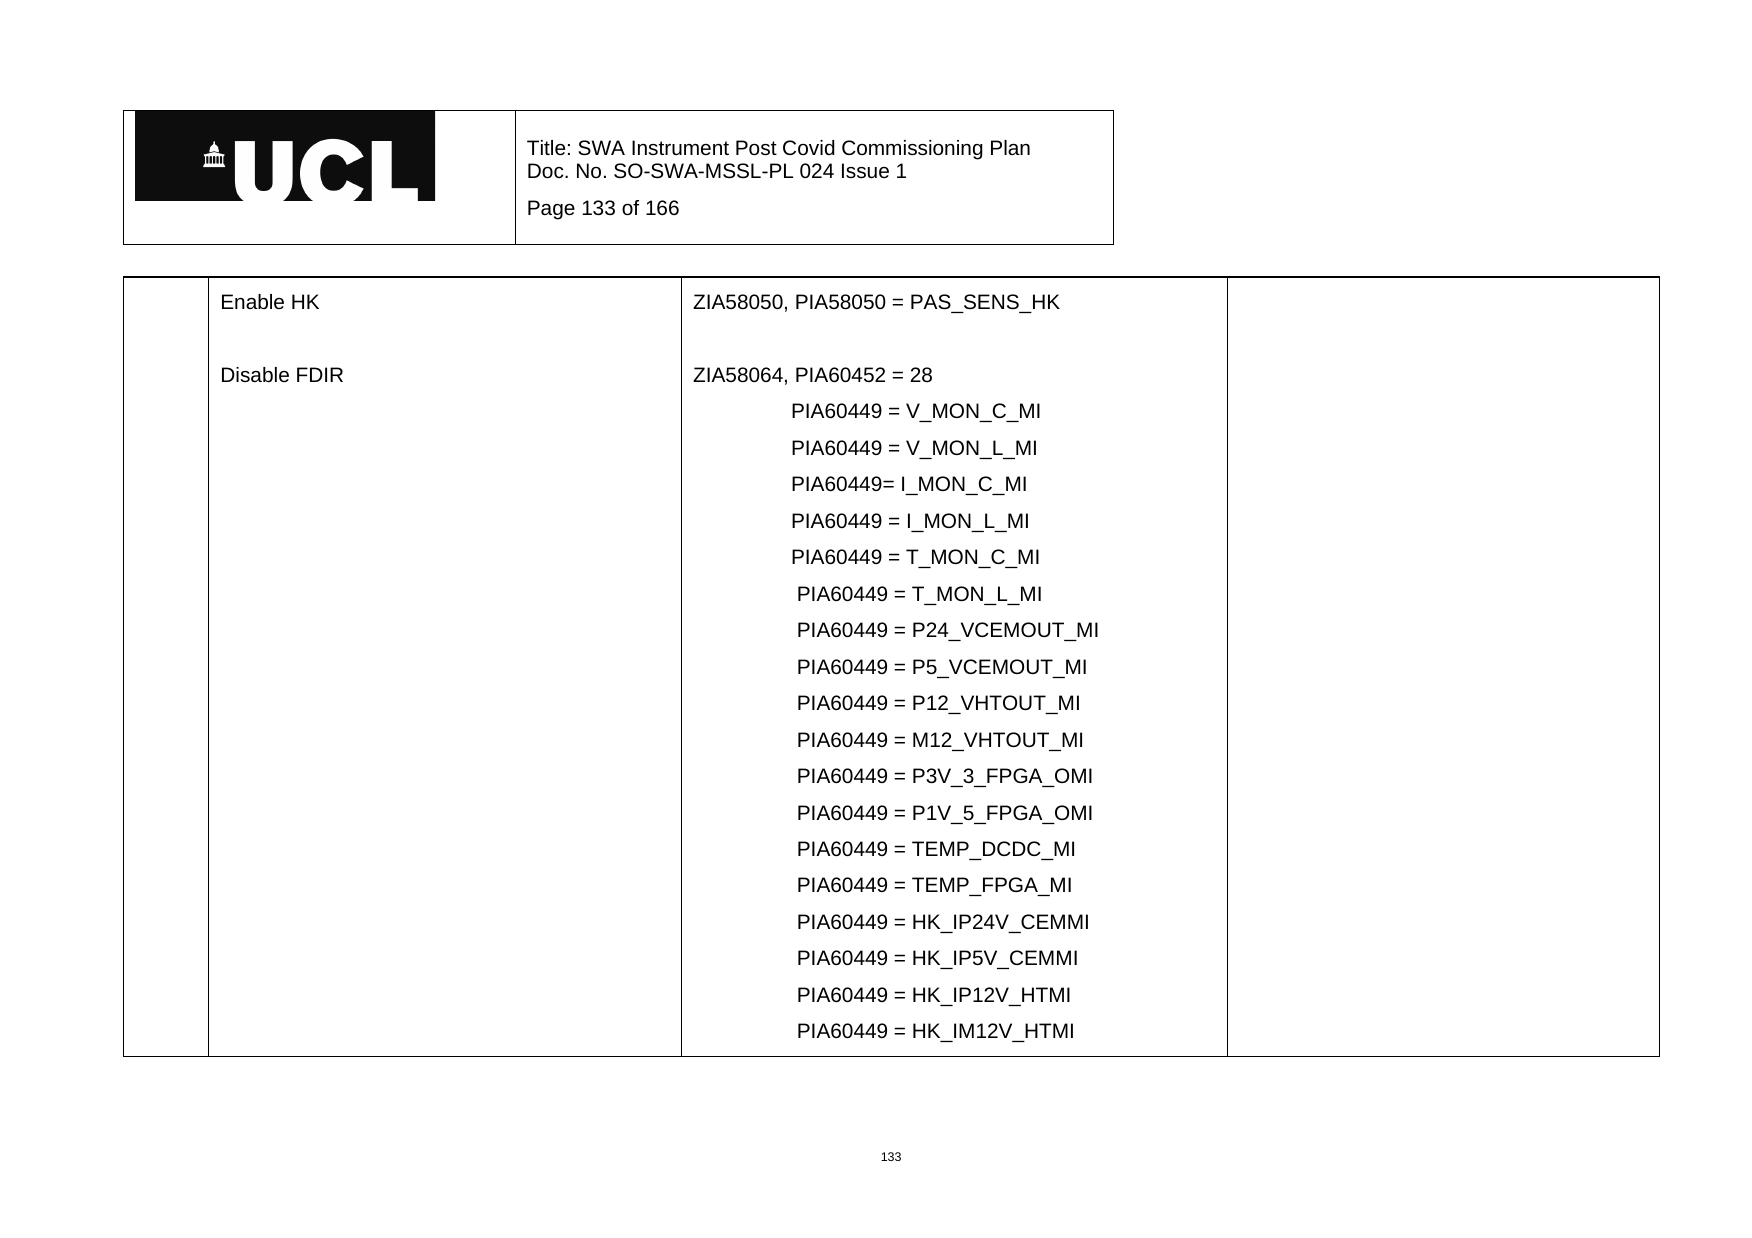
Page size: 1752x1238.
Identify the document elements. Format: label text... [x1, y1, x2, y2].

table_cell [124, 278, 208, 1056]
picture [135, 111, 436, 201]
table_cell [1228, 278, 1659, 1056]
